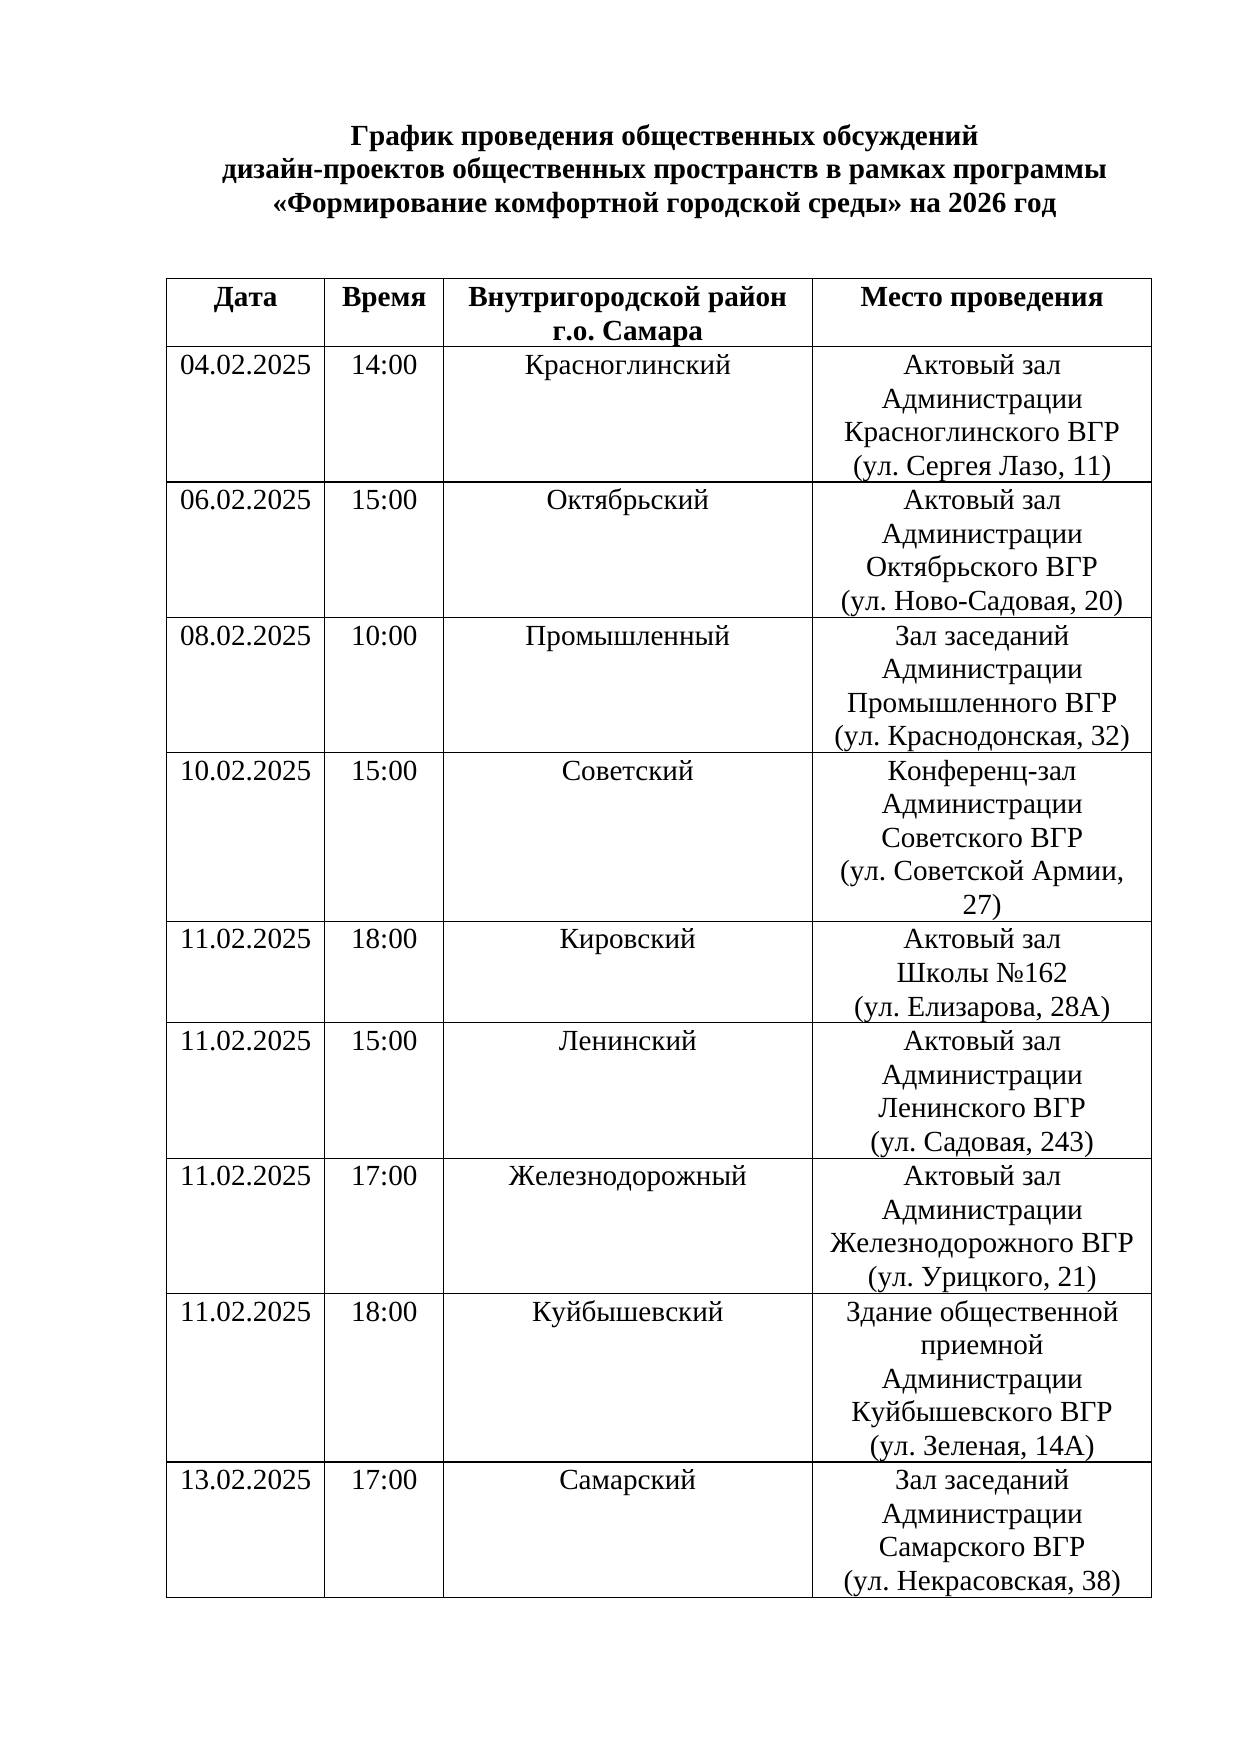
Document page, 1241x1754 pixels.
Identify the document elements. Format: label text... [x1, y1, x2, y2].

table_cell Железнодорожный [444, 1159, 812, 1293]
table_cell Здание общественной приемной Администрации Куйбышевского ВГР (ул. Зеленая, 14А) [813, 1294, 1151, 1461]
table_cell 11.02.2025 [167, 922, 324, 1022]
table_cell 11.02.2025 [167, 1294, 324, 1461]
table_cell Красноглинский [444, 347, 812, 481]
table_cell Октябрьский [444, 483, 812, 617]
table_cell Зал заседаний Администрации Самарского ВГР (ул. Некрасовская, 38) [813, 1463, 1151, 1597]
table_cell Актовый зал Администрации Железнодорожного ВГР (ул. Урицкого, 21) [813, 1159, 1151, 1293]
table_cell Актовый зал Школы №162 (ул. Елизарова, 28А) [813, 922, 1151, 1022]
table_cell Самарский [444, 1463, 812, 1597]
table_cell 11.02.2025 [167, 1023, 324, 1157]
table_header Время [325, 279, 443, 346]
table_cell 10.02.2025 [167, 753, 324, 921]
table_cell 17:00 [325, 1463, 443, 1597]
table_cell 17:00 [325, 1159, 443, 1293]
table_cell 04.02.2025 [167, 347, 324, 481]
table_header Место проведения [813, 279, 1151, 346]
table_cell 08.02.2025 [167, 618, 324, 752]
table_cell 06.02.2025 [167, 483, 324, 617]
table_cell 15:00 [325, 483, 443, 617]
table_cell 11.02.2025 [167, 1159, 324, 1293]
table_cell Актовый зал Администрации Ленинского ВГР (ул. Садовая, 243) [813, 1023, 1151, 1157]
table_cell Кировский [444, 922, 812, 1022]
text дизайн-проектов общественных пространств в рамках программы [177, 152, 1152, 185]
text «Формирование комфортной городской среды» на 2026 год [177, 185, 1152, 219]
table_cell 15:00 [325, 1023, 443, 1157]
table_cell Актовый зал Администрации Октябрьского ВГР (ул. Ново-Садовая, 20) [813, 483, 1151, 617]
table_cell Советский [444, 753, 812, 921]
table_header Внутригородской район г.о. Самара [444, 279, 812, 346]
text График проведения общественных обсуждений [177, 118, 1152, 152]
table_header Дата [167, 279, 324, 346]
table_cell Ленинский [444, 1023, 812, 1157]
table_cell 13.02.2025 [167, 1463, 324, 1597]
table_cell 15:00 [325, 753, 443, 921]
table_cell Зал заседаний Администрации Промышленного ВГР (ул. Краснодонская, 32) [813, 618, 1151, 752]
table_cell 14:00 [325, 347, 443, 481]
table_cell Промышленный [444, 618, 812, 752]
table_cell Куйбышевский [444, 1294, 812, 1461]
table_cell 18:00 [325, 922, 443, 1022]
table_cell Конференц-зал Администрации Советского ВГР (ул. Советской Армии, 27) [813, 753, 1151, 921]
table_cell Актовый зал Администрации Красноглинского ВГР (ул. Сергея Лазо, 11) [813, 347, 1151, 481]
table_cell 18:00 [325, 1294, 443, 1461]
table_cell 10:00 [325, 618, 443, 752]
